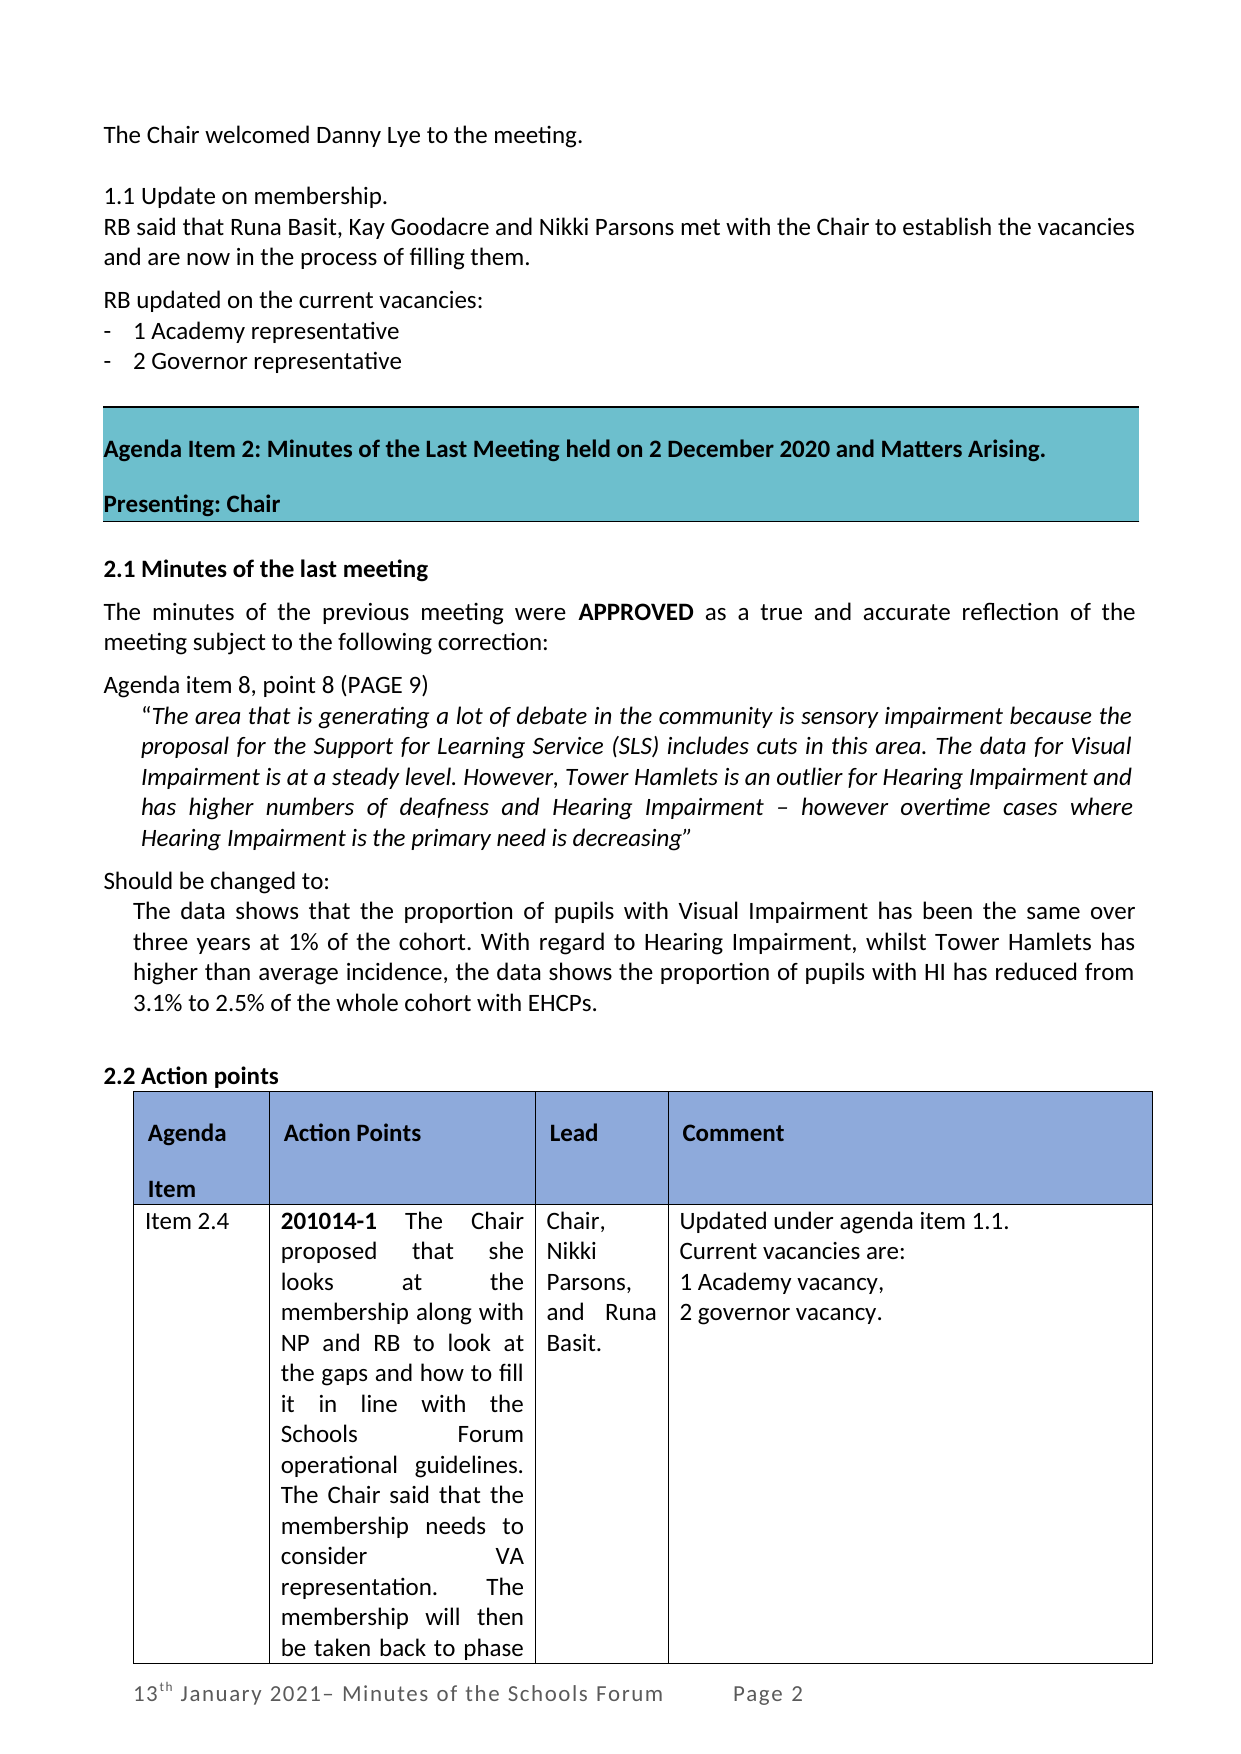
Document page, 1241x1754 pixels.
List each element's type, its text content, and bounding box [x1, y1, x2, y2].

text RB said that Runa Basit, Kay Goodacre and Nikki Parsons met with the Chair to establish the vacancies and are now in the process of filling them. [103, 211, 1137, 272]
text The minutes of the previous meeting were APPROVED as a true and accurate reflection of the meeting subject to the following correction: [103, 596, 1137, 657]
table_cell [536, 1205, 668, 1663]
subtitle Agenda Item 2: Minutes of the Last Meeting held on 2 December 2020 and Matters Arising. [103, 408, 1139, 462]
list 1 Academy representative [103, 315, 1137, 345]
subtitle Presenting: Chair [103, 462, 1139, 521]
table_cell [669, 1205, 1152, 1663]
table_header Action Points [270, 1092, 535, 1204]
text 2.1 Minutes of the last meeting [103, 553, 1137, 583]
text “The area that is generating a lot of debate in the community is sensory impairment because the proposal for the Support for Learning Service (SLS) includes cuts in this area. The data for Visual Impairment is at a steady level. However, Tower Hamlets is an outlier for Hearing Impairment and has higher numbers of deafness and Hearing Impairment – however overtime cases where Hearing Impairment is the primary need is decreasing” [141, 700, 1137, 852]
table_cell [270, 1205, 535, 1663]
text The Chair welcomed Danny Lye to the meeting. [103, 119, 1137, 150]
table_header Agenda Item [134, 1092, 269, 1204]
table_header Comment [669, 1092, 1152, 1204]
table_cell Item 2.4 [134, 1205, 269, 1663]
table_header Lead [536, 1092, 668, 1204]
text RB updated on the current vacancies: [103, 284, 1137, 315]
text The data shows that the proportion of pupils with Visual Impairment has been the same over three years at 1% of the cohort. With regard to Hearing Impairment, whilst Tower Hamlets has higher than average incidence, the data shows the proportion of pupils with HI has reduced from 3.1% to 2.5% of the whole cohort with EHCPs. [133, 895, 1137, 1017]
list Update on membership. [103, 180, 1137, 211]
text 2.2 Action points [103, 1061, 1137, 1091]
list 2 Governor representative [103, 345, 1137, 376]
text Should be changed to: [103, 865, 1137, 895]
text Agenda item 8, point 8 (PAGE 9) [103, 669, 1137, 700]
